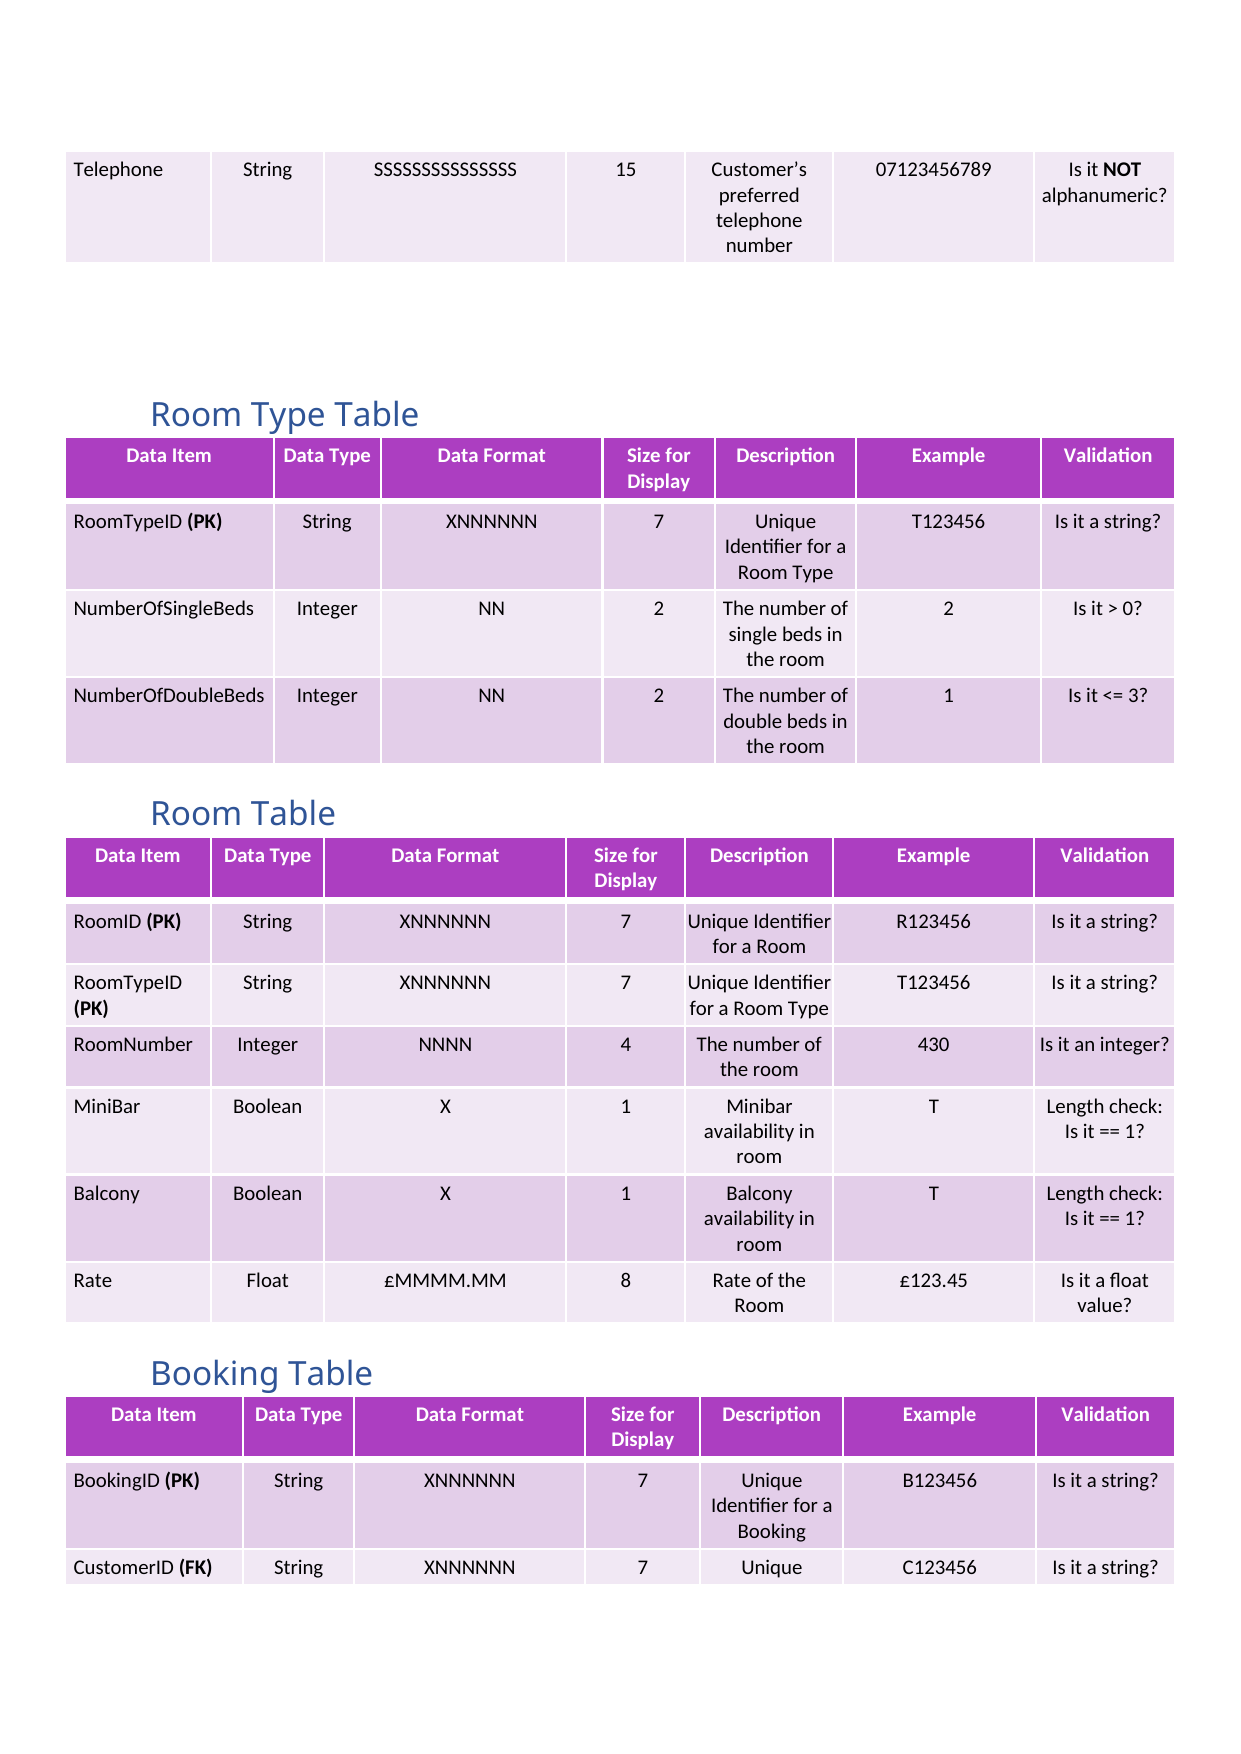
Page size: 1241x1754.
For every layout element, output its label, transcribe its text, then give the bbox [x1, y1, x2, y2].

table_cell String [275, 504, 380, 589]
table_cell The number of single beds in the room [716, 591, 855, 676]
table_cell Integer [212, 1027, 323, 1086]
table_cell NumberOfSingleBeds [66, 591, 273, 676]
table_cell Length check: Is it == 1? [1035, 1089, 1174, 1173]
table_cell String [212, 965, 323, 1025]
table_cell Is it an integer? [1035, 1027, 1174, 1086]
table_cell Boolean [212, 1089, 323, 1173]
table_header Data Item [66, 1397, 242, 1456]
table_cell 07123456789 [834, 152, 1033, 262]
table_cell 7 [604, 504, 714, 589]
table_cell XNNNNNN [382, 504, 601, 589]
table_cell C123456 [844, 1550, 1035, 1584]
table_cell String [212, 152, 323, 262]
table_cell Minibar availability in room [686, 1089, 832, 1173]
table_header Validation [1035, 838, 1174, 897]
table_cell 7 [567, 904, 684, 963]
table_cell CustomerID (FK) [66, 1550, 242, 1584]
table_header Data Type [275, 438, 380, 498]
table_cell XNNNNNN [325, 904, 565, 963]
table_cell T [834, 1176, 1033, 1261]
table_cell RoomTypeID (PK) [66, 504, 273, 589]
table_cell 1 [567, 1089, 684, 1173]
table_header Description [701, 1397, 842, 1456]
table_cell 2 [604, 591, 714, 676]
table_cell Customer’s preferred telephone number [686, 152, 832, 262]
table_cell Is it a string? [1037, 1463, 1174, 1548]
table_cell Balcony [66, 1176, 210, 1261]
table_cell X [325, 1089, 565, 1173]
table_header Data Format [325, 838, 565, 897]
table_header Example [844, 1397, 1035, 1456]
table_cell £MMMM.MM [325, 1263, 565, 1322]
table_cell Is it a string? [1035, 965, 1174, 1025]
table_cell Is it <= 3? [1042, 678, 1174, 763]
table_cell 8 [567, 1263, 684, 1322]
table_cell Is it a string? [1042, 504, 1174, 589]
table_cell Is it a float value? [1035, 1263, 1174, 1322]
table_cell XNNNNNN [355, 1550, 584, 1584]
table_cell String [212, 904, 323, 963]
table_cell T123456 [834, 965, 1033, 1025]
table_cell Integer [275, 591, 380, 676]
table_cell Integer [275, 678, 380, 763]
table_cell XNNNNNN [325, 965, 565, 1025]
table_cell 430 [834, 1027, 1033, 1086]
table_cell NN [382, 591, 601, 676]
table_cell Rate of the Room [686, 1263, 832, 1322]
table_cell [701, 1550, 842, 1584]
table_cell 7 [586, 1463, 699, 1548]
table_cell Boolean [212, 1176, 323, 1261]
table_cell Unique Identifier for a Room [686, 904, 832, 963]
table_cell Is it a string? [1035, 904, 1174, 963]
table_cell String [244, 1550, 353, 1584]
table_cell Unique Identifier for a Booking [701, 1463, 842, 1548]
table_cell Is it NOT alphanumeric? [1035, 152, 1174, 262]
table_header Data Format [355, 1397, 584, 1456]
table_cell 7 [586, 1550, 699, 1584]
table_cell Balcony availability in room [686, 1176, 832, 1261]
table_header Size for Display [567, 838, 684, 897]
table_cell T123456 [857, 504, 1040, 589]
table_header Description [686, 838, 832, 897]
table_cell String [244, 1463, 353, 1548]
table_cell The number of the room [686, 1027, 832, 1086]
table_cell B123456 [844, 1463, 1035, 1548]
table_cell Telephone [66, 152, 210, 262]
table_header Example [834, 838, 1033, 897]
table_cell Float [212, 1263, 323, 1322]
table_cell 1 [567, 1176, 684, 1261]
table_cell 4 [567, 1027, 684, 1086]
table_cell 1 [857, 678, 1040, 763]
table_header Description [716, 438, 855, 498]
table_header Data Item [66, 838, 210, 897]
table_header Validation [1042, 438, 1174, 498]
table_header Example [857, 438, 1040, 498]
table_cell 15 [567, 152, 684, 262]
table_cell 2 [604, 678, 714, 763]
table_cell NumberOfDoubleBeds [66, 678, 273, 763]
table_cell 2 [857, 591, 1040, 676]
table_cell MiniBar [66, 1089, 210, 1173]
subtitle Booking Table [150, 1349, 1090, 1395]
table_cell The number of double beds in the room [716, 678, 855, 763]
table_cell RoomTypeID (PK) [66, 965, 210, 1025]
table_cell RoomNumber [66, 1027, 210, 1086]
table_cell Is it > 0? [1042, 591, 1174, 676]
table_cell Unique Identifier for a Room Type [686, 965, 832, 1025]
table_cell 7 [567, 965, 684, 1025]
table_cell NNNN [325, 1027, 565, 1086]
table_header Data Item [66, 438, 273, 498]
table_header Validation [1037, 1397, 1174, 1456]
table_cell £123.45 [834, 1263, 1033, 1322]
table_cell T [834, 1089, 1033, 1173]
table_cell Unique Identifier for a Room Type [716, 504, 855, 589]
table_cell RoomID (PK) [66, 904, 210, 963]
table_header Size for Display [604, 438, 714, 498]
table_header Data Type [212, 838, 323, 897]
table_cell R123456 [834, 904, 1033, 963]
table_cell Rate [66, 1263, 210, 1322]
table_header Size for Display [586, 1397, 699, 1456]
table_cell NN [382, 678, 601, 763]
subtitle Room Table [150, 790, 1090, 836]
table_header Data Format [382, 438, 601, 498]
table_cell Length check: Is it == 1? [1035, 1176, 1174, 1261]
table_header Data Type [244, 1397, 353, 1456]
table_cell XNNNNNN [355, 1463, 584, 1548]
table_cell SSSSSSSSSSSSSSS [325, 152, 565, 262]
table_cell X [325, 1176, 565, 1261]
table_cell BookingID (PK) [66, 1463, 242, 1548]
table_cell Is it a string? [1037, 1550, 1174, 1584]
subtitle Room Type Table [150, 391, 1090, 436]
